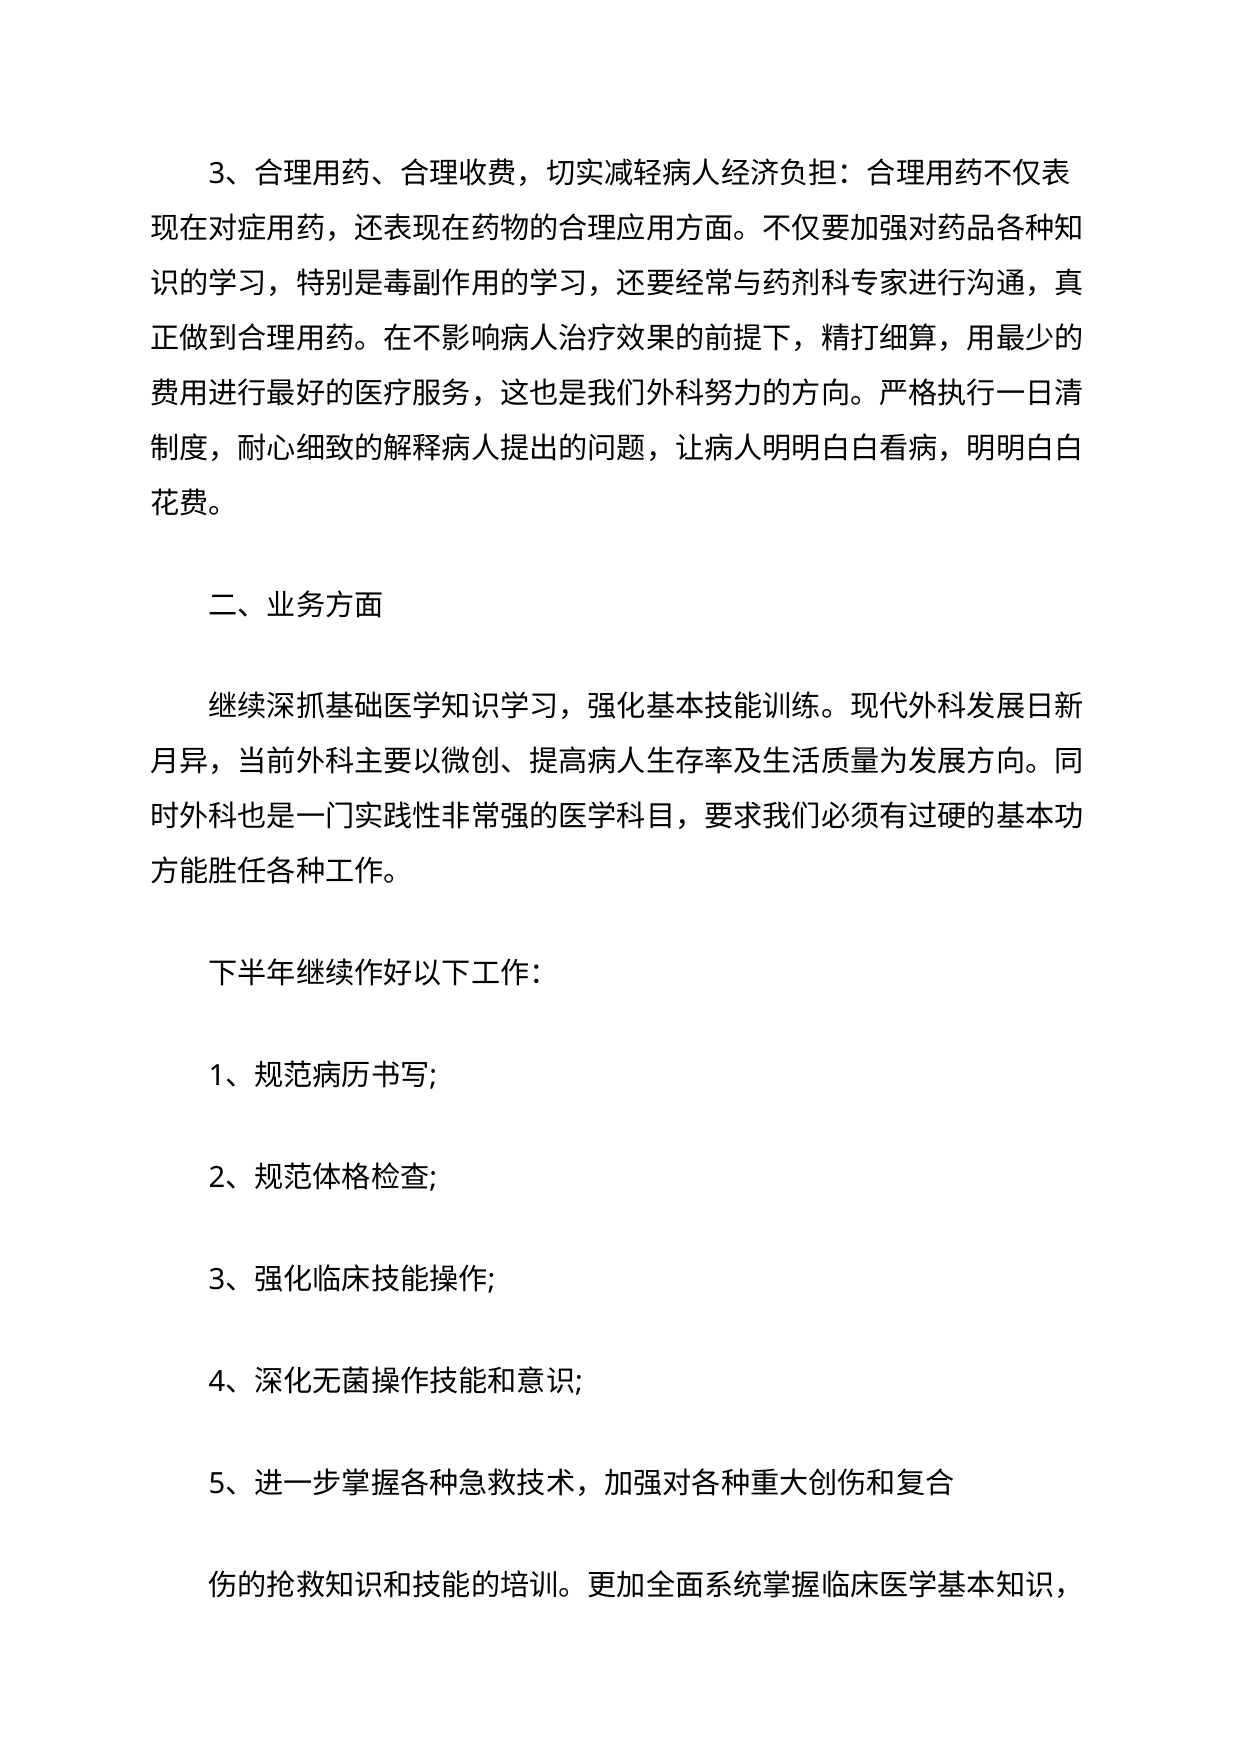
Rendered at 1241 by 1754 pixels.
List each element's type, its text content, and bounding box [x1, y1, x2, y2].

text 3、合理用药、合理收费，切实减轻病人经济负担：合理用药不仅表现在对症用药，还表现在药物的合理应用方面。不仅要加强对药品各种知识的学习，特别是毒副作用的学习，还要经常与药剂科专家进行沟通，真正做到合理用药。在不影响病人治疗效果的前提下，精打细算，用最少的费用进行最好的医疗服务，这也是我们外科努力的方向。严格执行一日清制度，耐心细致的解释病人提出的问题，让病人明明白白看病，明明白白花费。 [150, 150, 1090, 522]
text 下半年继续作好以下工作： [150, 949, 1090, 992]
text 2、规范体格检查; [150, 1153, 1090, 1196]
text 4、深化无菌操作技能和意识; [150, 1357, 1090, 1399]
text 二、业务方面 [150, 581, 1090, 623]
text 5、进一步掌握各种急救技术，加强对各种重大创伤和复合 [150, 1459, 1090, 1502]
text 3、强化临床技能操作; [150, 1255, 1090, 1298]
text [150, 1561, 1090, 1603]
text 继续深抓基础医学知识学习，强化基本技能训练。现代外科发展日新月异，当前外科主要以微创、提高病人生存率及生活质量为发展方向。同时外科也是一门实践性非常强的医学科目，要求我们必须有过硬的基本功方能胜任各种工作。 [150, 683, 1090, 890]
text 1、规范病历书写; [150, 1051, 1090, 1094]
